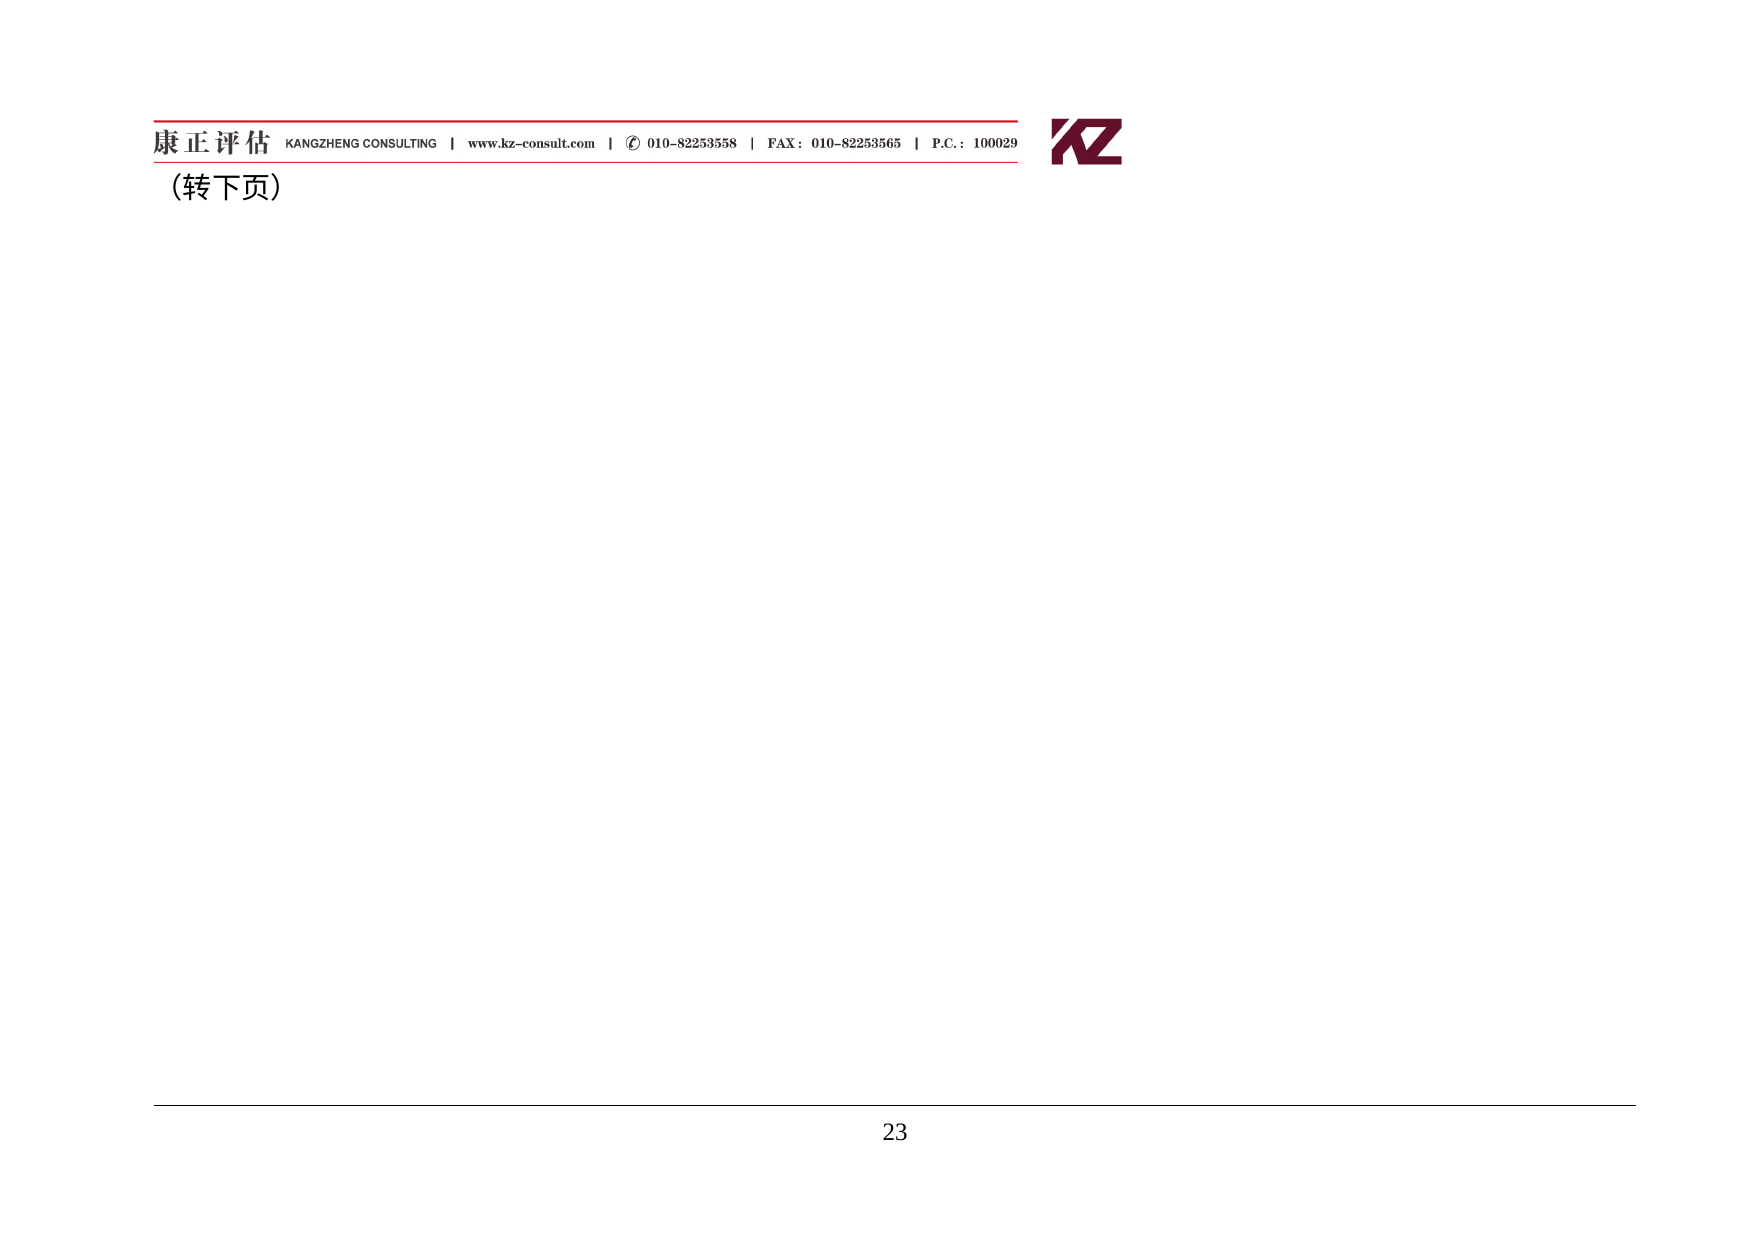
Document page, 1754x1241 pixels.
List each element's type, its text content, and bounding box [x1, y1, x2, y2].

text （转下页） [153, 165, 1636, 207]
picture [153, 118, 1122, 165]
